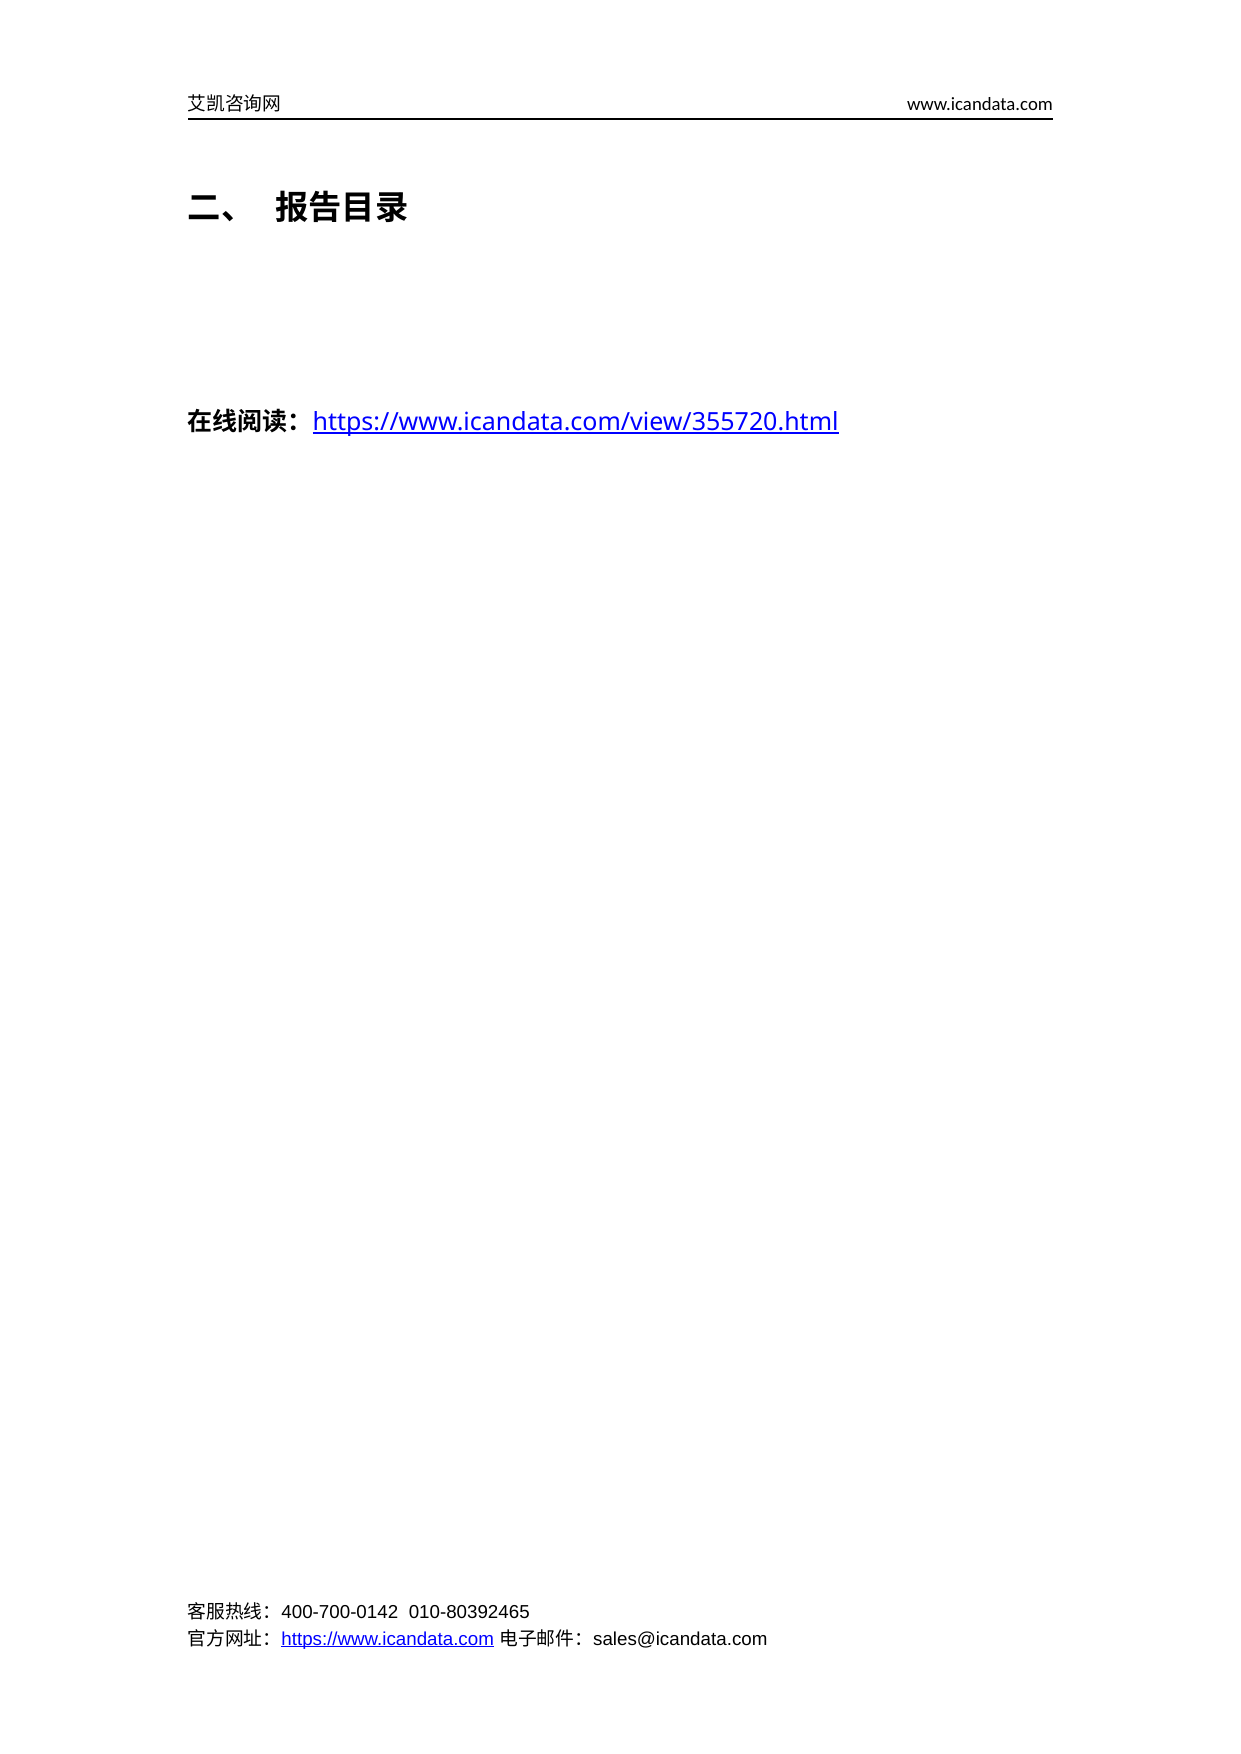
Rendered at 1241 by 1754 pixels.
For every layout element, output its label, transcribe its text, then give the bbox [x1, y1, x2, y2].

subtitle 报告目录 [187, 172, 1053, 237]
text 在线阅读：https://www.icandata.com/view/355720.html [187, 387, 1053, 452]
